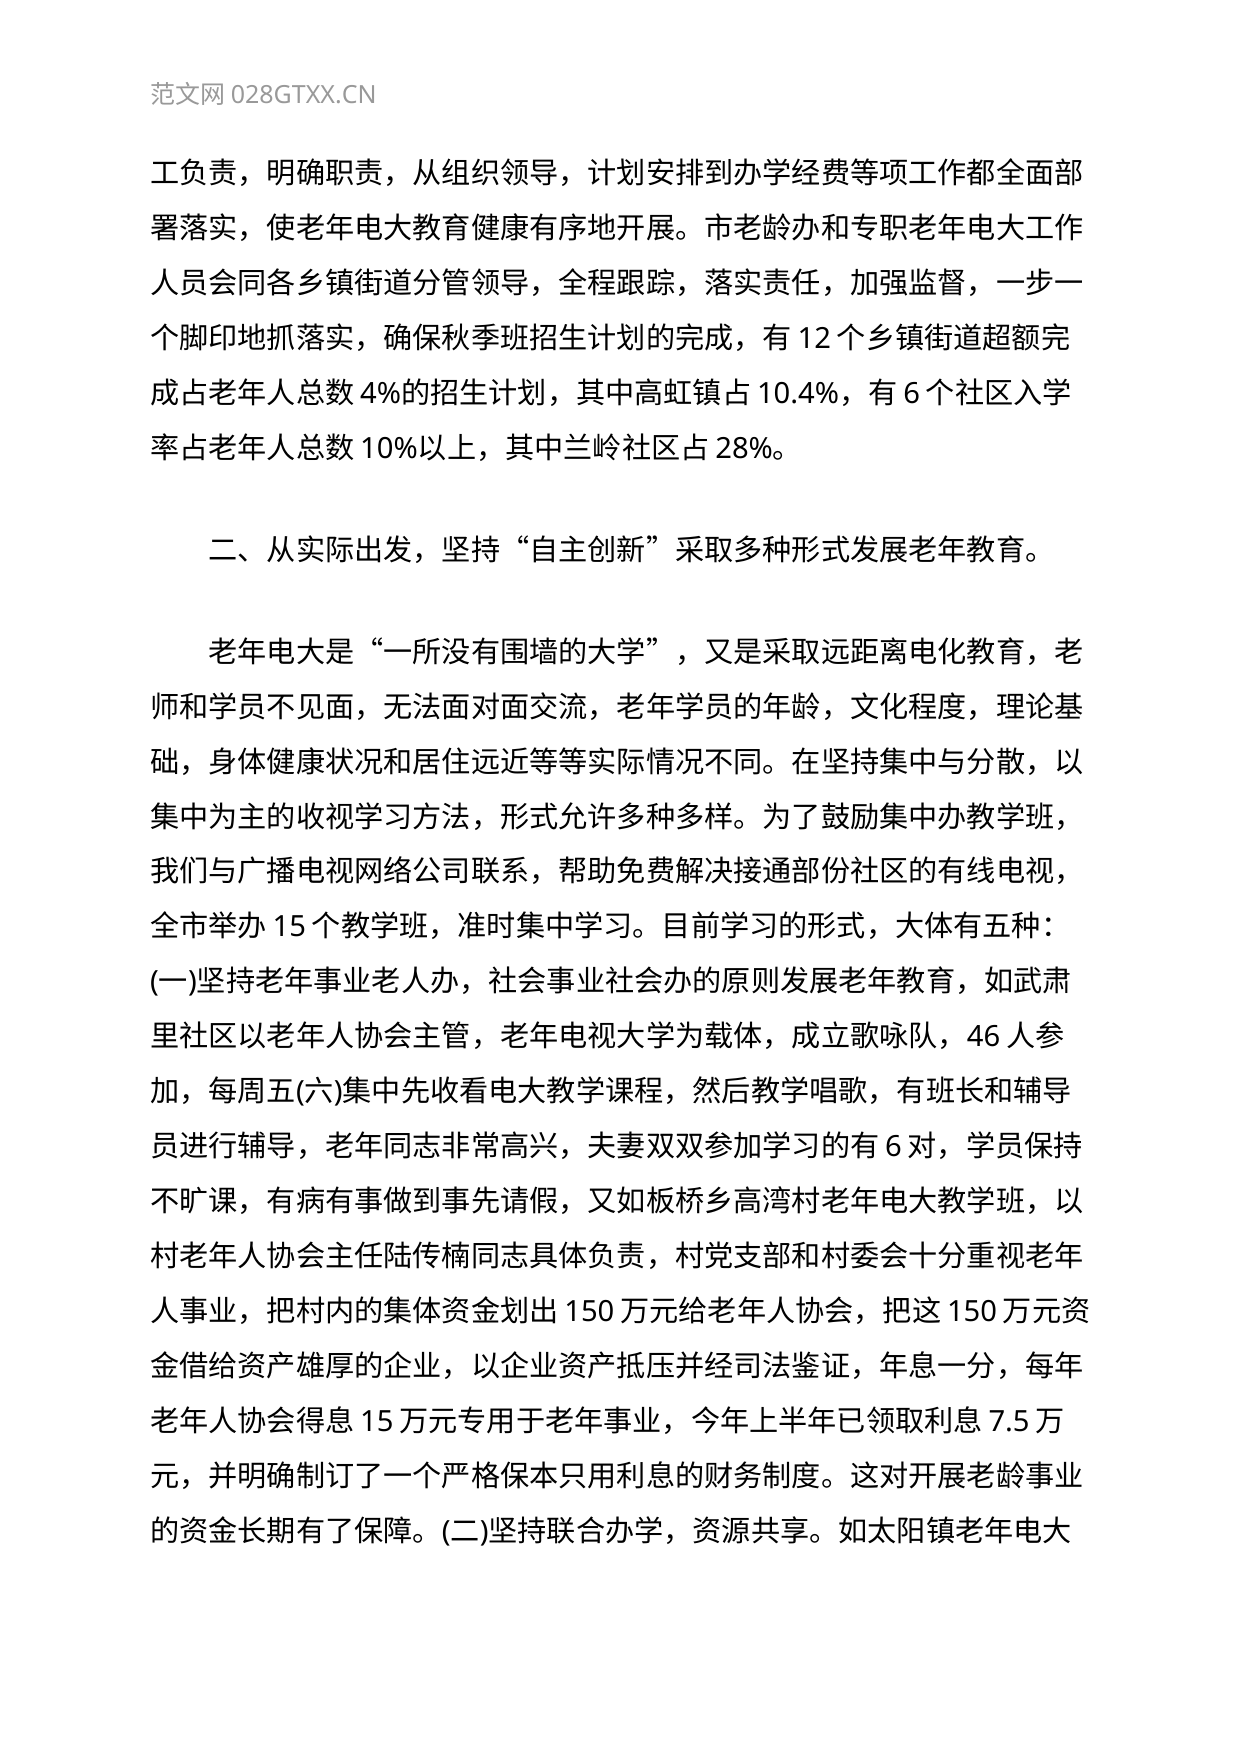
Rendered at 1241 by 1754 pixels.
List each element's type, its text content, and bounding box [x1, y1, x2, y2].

text 二、从实际出发，坚持“自主创新”采取多种形式发展老年教育。 [150, 527, 1090, 569]
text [150, 628, 1090, 1550]
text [150, 150, 1090, 467]
